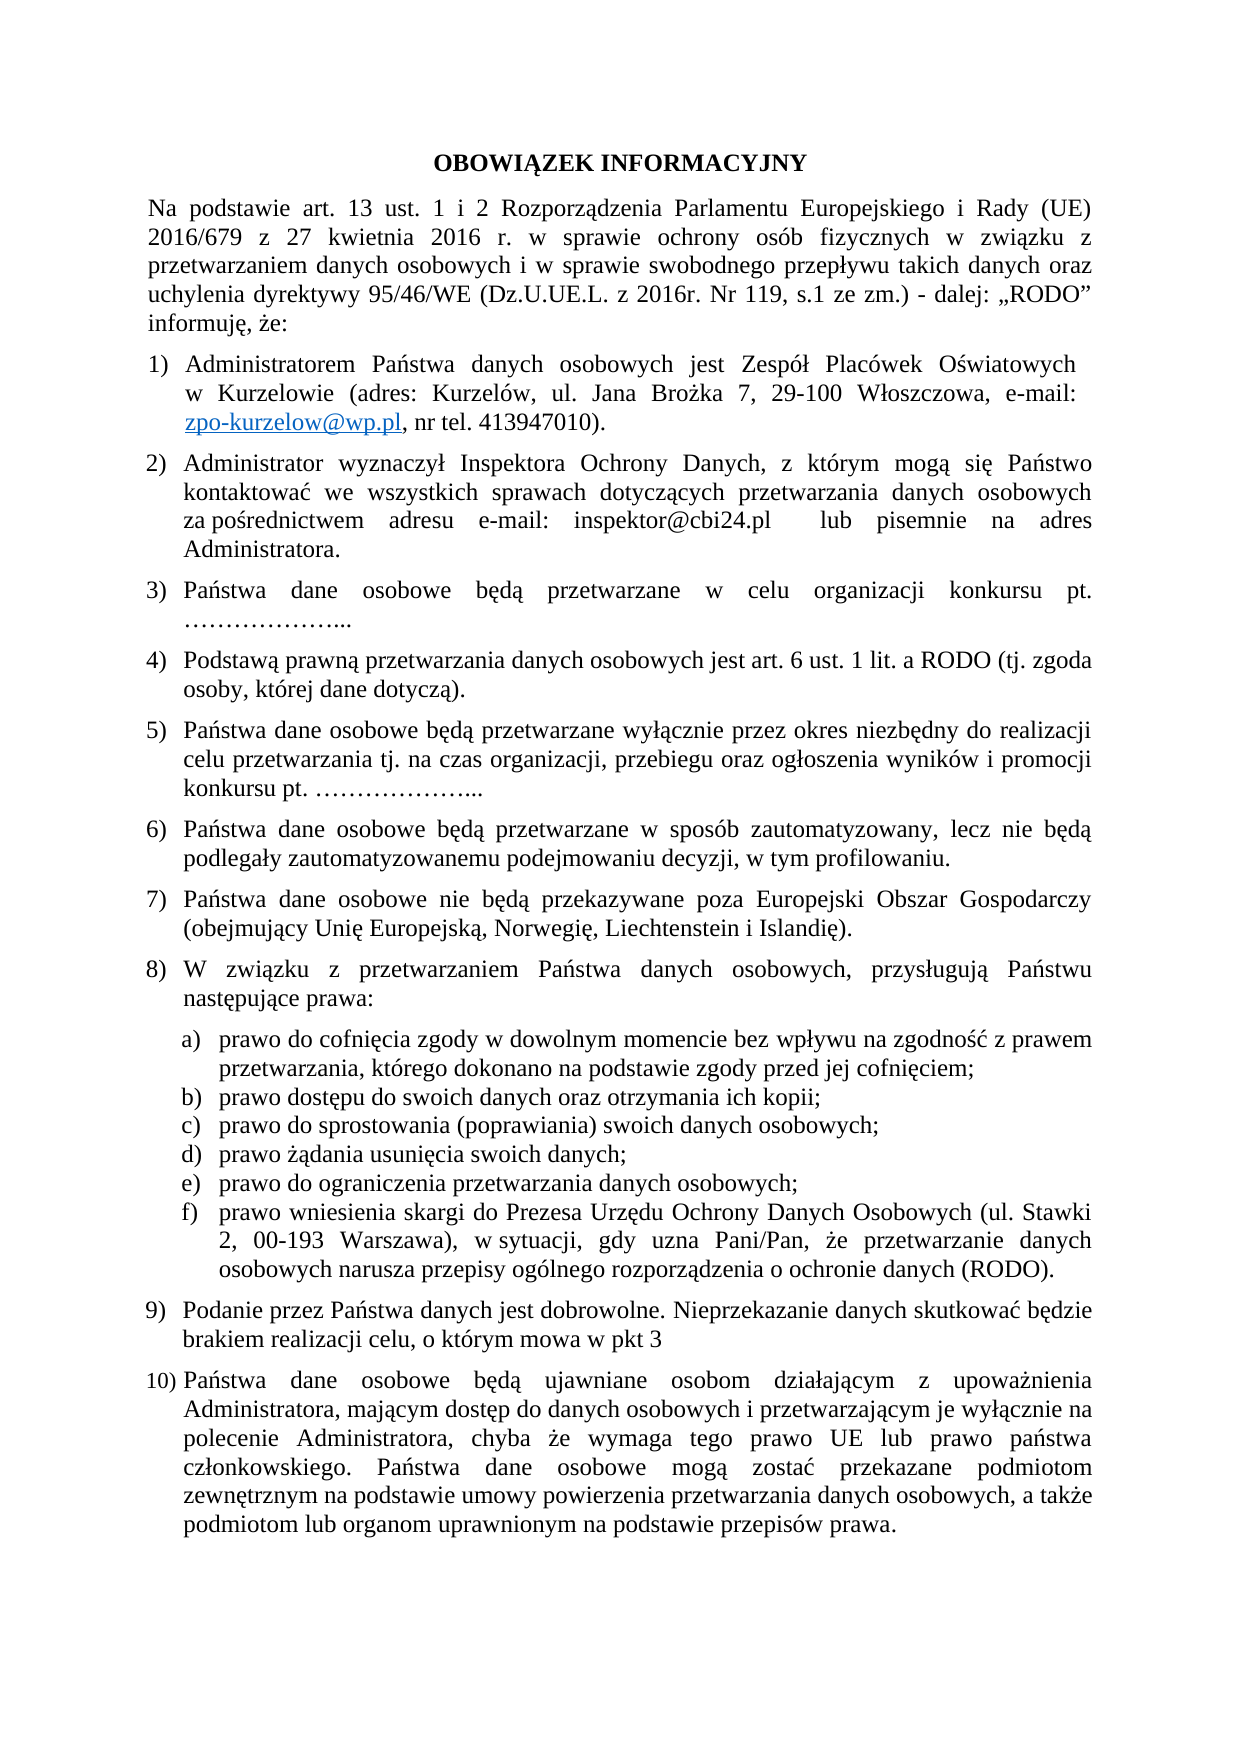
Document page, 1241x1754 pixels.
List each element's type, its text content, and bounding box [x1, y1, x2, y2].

list Państwa dane osobowe nie będą przekazywane poza Europejski Obszar Gospodarczy (obejmujący Unię Europejską, Norwegię, Liechtenstein i Islandię). [146, 884, 1093, 942]
list prawo żądania usunięcia swoich danych; [181, 1139, 1093, 1168]
text OBOWIĄZEK INFORMACYJNY [148, 148, 1093, 176]
list Podanie przez Państwa danych jest dobrowolne. Nieprzekazanie danych skutkować będzie brakiem realizacji celu, o którym mowa w pkt 3 [145, 1296, 1093, 1353]
list Państwa dane osobowe będą przetwarzane w celu organizacji konkursu pt. ………………... [146, 576, 1093, 633]
list prawo do ograniczenia przetwarzania danych osobowych; [181, 1168, 1093, 1197]
list prawo wniesienia skargi do Prezesa Urzędu Ochrony Danych Osobowych (ul. Stawki 2, 00-193 Warszawa), w sytuacji, gdy uzna Pani/Pan, że przetwarzanie danych osobowych narusza przepisy ogólnego rozporządzenia o ochronie danych (RODO). [181, 1197, 1093, 1283]
list prawo dostępu do swoich danych oraz otrzymania ich kopii; [181, 1082, 1093, 1111]
list Państwa dane osobowe będą ujawniane osobom działającym z upoważnienia Administratora, mającym dostęp do danych osobowych i przetwarzającym je wyłącznie na polecenie Administratora, chyba że wymaga tego prawo UE lub prawo państwa członkowskiego. Państwa dane osobowe mogą zostać przekazane podmiotom zewnętrznym na podstawie umowy powierzenia przetwarzania danych osobowych, a także podmiotom lub organom uprawnionym na podstawie przepisów prawa. [146, 1366, 1093, 1538]
list Państwa dane osobowe będą przetwarzane wyłącznie przez okres niezbędny do realizacji celu przetwarzania tj. na czas organizacji, przebiegu oraz ogłoszenia wyników i promocji konkursu pt. ………………... [146, 716, 1093, 802]
list Podstawą prawną przetwarzania danych osobowych jest art. 6 ust. 1 lit. a RODO (tj. zgoda osoby, której dane dotyczą). [146, 646, 1093, 703]
list Administrator wyznaczył Inspektora Ochrony Danych, z którym mogą się Państwo kontaktować we wszystkich sprawach dotyczących przetwarzania danych osobowych za pośrednictwem adresu e-mail: inspektor@cbi24.pl lub pisemnie na adres Administratora. [146, 448, 1093, 563]
list Państwa dane osobowe będą przetwarzane w sposób zautomatyzowany, lecz nie będą podlegały zautomatyzowanemu podejmowaniu decyzji, w tym profilowaniu. [146, 814, 1093, 872]
list W związku z przetwarzaniem Państwa danych osobowych, przysługują Państwu następujące prawa: [146, 954, 1093, 1012]
list Administratorem Państwa danych osobowych jest Zespół Placówek Oświatowych w Kurzelowie (adres: Kurzelów, ul. Jana Brożka 7, 29-100 Włoszczowa, e-mail: zpo-kurzelow@wp.pl, nr tel. 413947010). [148, 349, 1093, 436]
list prawo do sprostowania (poprawiania) swoich danych osobowych; [181, 1111, 1093, 1139]
text Na podstawie art. 13 ust. 1 i 2 Rozporządzenia Parlamentu Europejskiego i Rady (UE) 2016/679 z 27 kwietnia 2016 r. w sprawie ochrony osób fizycznych w związku z przetwarzaniem danych osobowych i w sprawie swobodnego przepływu takich danych oraz uchylenia dyrektywy 95/46/WE (Dz.U.UE.L. z 2016r. Nr 119, s.1 ze zm.) - dalej: „RODO” informuję, że: [148, 193, 1093, 337]
list prawo do cofnięcia zgody w dowolnym momencie bez wpływu na zgodność z prawem przetwarzania, którego dokonano na podstawie zgody przed jej cofnięciem; [181, 1024, 1093, 1082]
